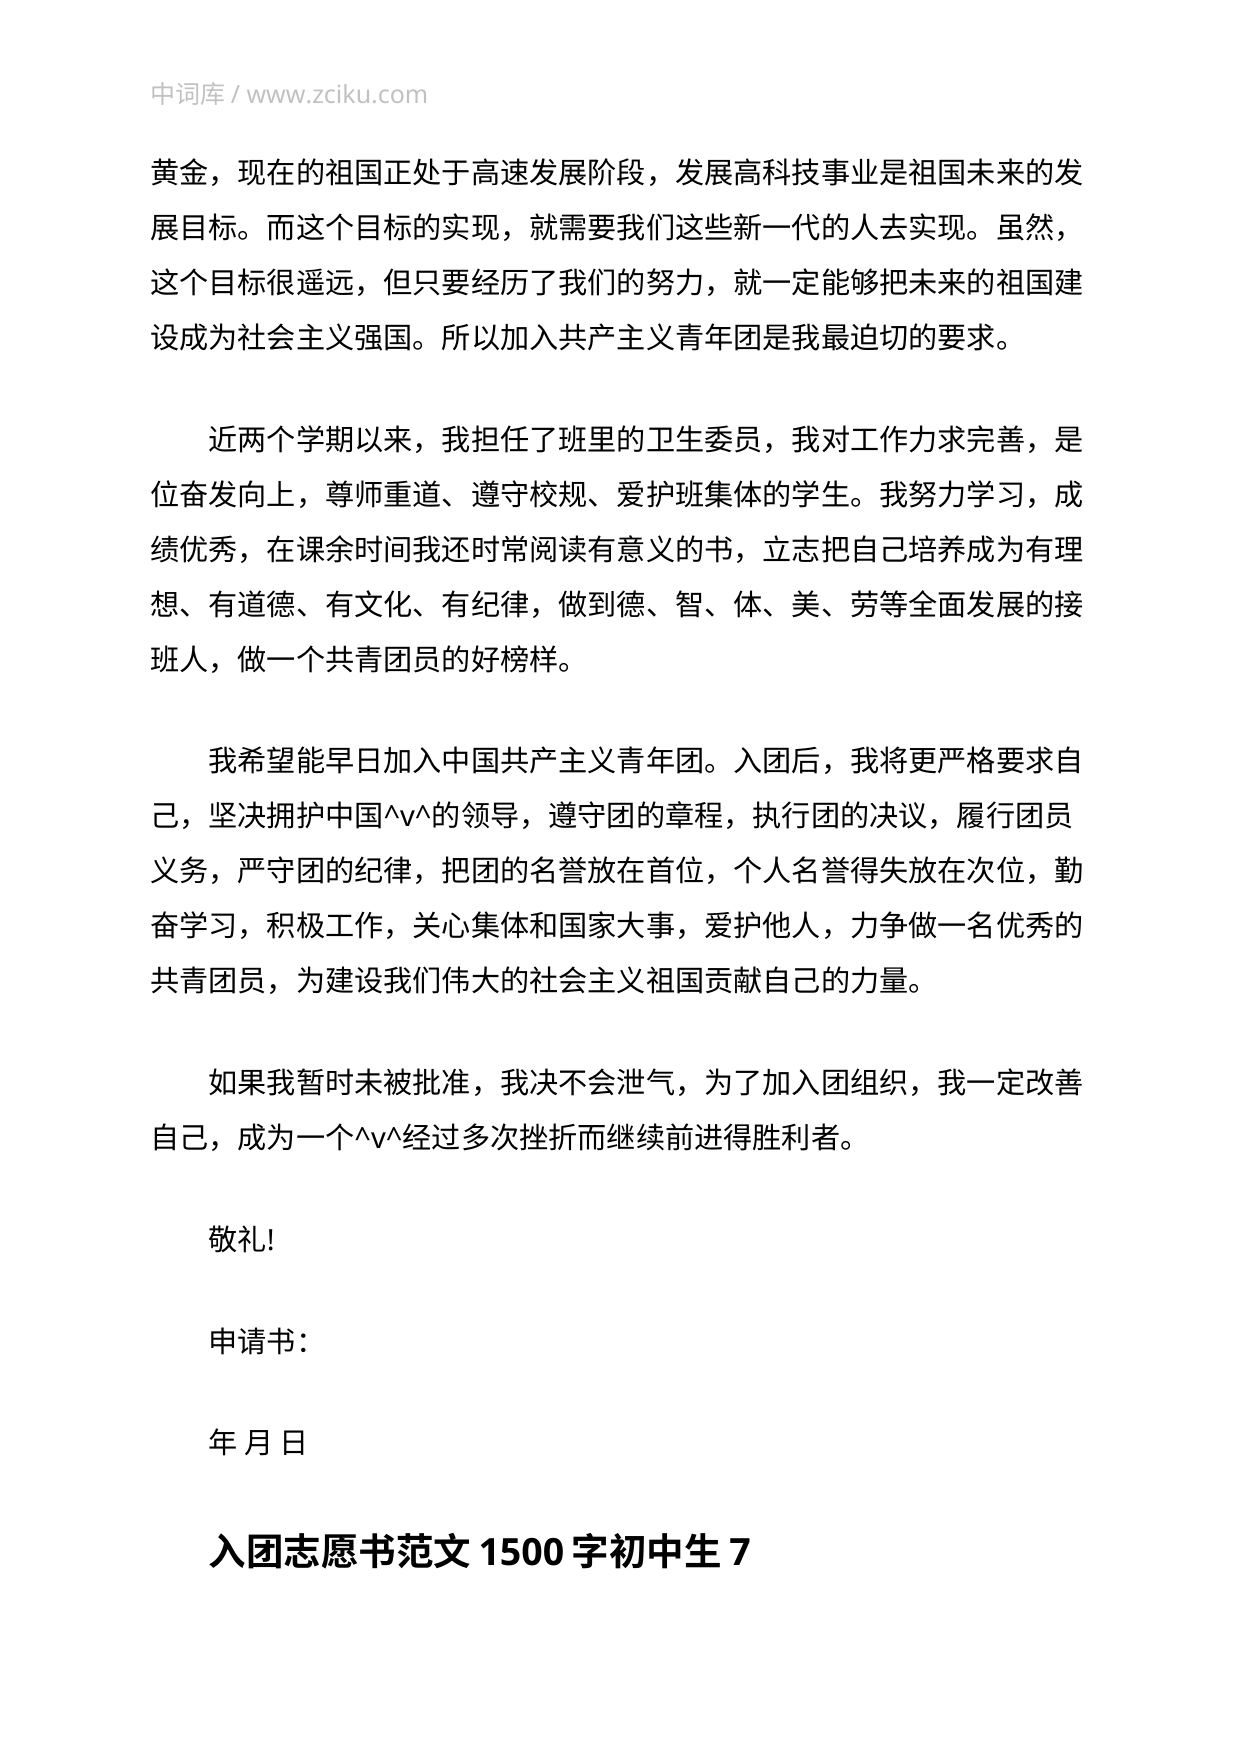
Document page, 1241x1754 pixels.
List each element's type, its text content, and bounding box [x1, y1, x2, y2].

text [150, 150, 1090, 357]
text 年 月 日 [150, 1420, 1090, 1462]
text 我希望能早日加入中国共产主义青年团。入团后，我将更严格要求自己，坚决拥护中国^v^的领导，遵守团的章程，执行团的决议，履行团员义务，严守团的纪律，把团的名誉放在首位，个人名誉得失放在次位，勤奋学习，积极工作，关心集体和国家大事，爱护他人，力争做一名优秀的共青团员，为建设我们伟大的社会主义祖国贡献自己的力量。 [150, 738, 1090, 1000]
text 敬礼! [150, 1216, 1090, 1258]
text 申请书： [150, 1318, 1090, 1360]
text 入团志愿书范文1500字初中生7 [150, 1522, 1090, 1576]
text 近两个学期以来，我担任了班里的卫生委员，我对工作力求完善，是位奋发向上，尊师重道、遵守校规、爱护班集体的学生。我努力学习，成绩优秀，在课余时间我还时常阅读有意义的书，立志把自己培养成为有理想、有道德、有文化、有纪律，做到德、智、体、美、劳等全面发展的接班人，做一个共青团员的好榜样。 [150, 416, 1090, 678]
text 如果我暂时未被批准，我决不会泄气，为了加入团组织，我一定改善自己，成为一个^v^经过多次挫折而继续前进得胜利者。 [150, 1059, 1090, 1157]
